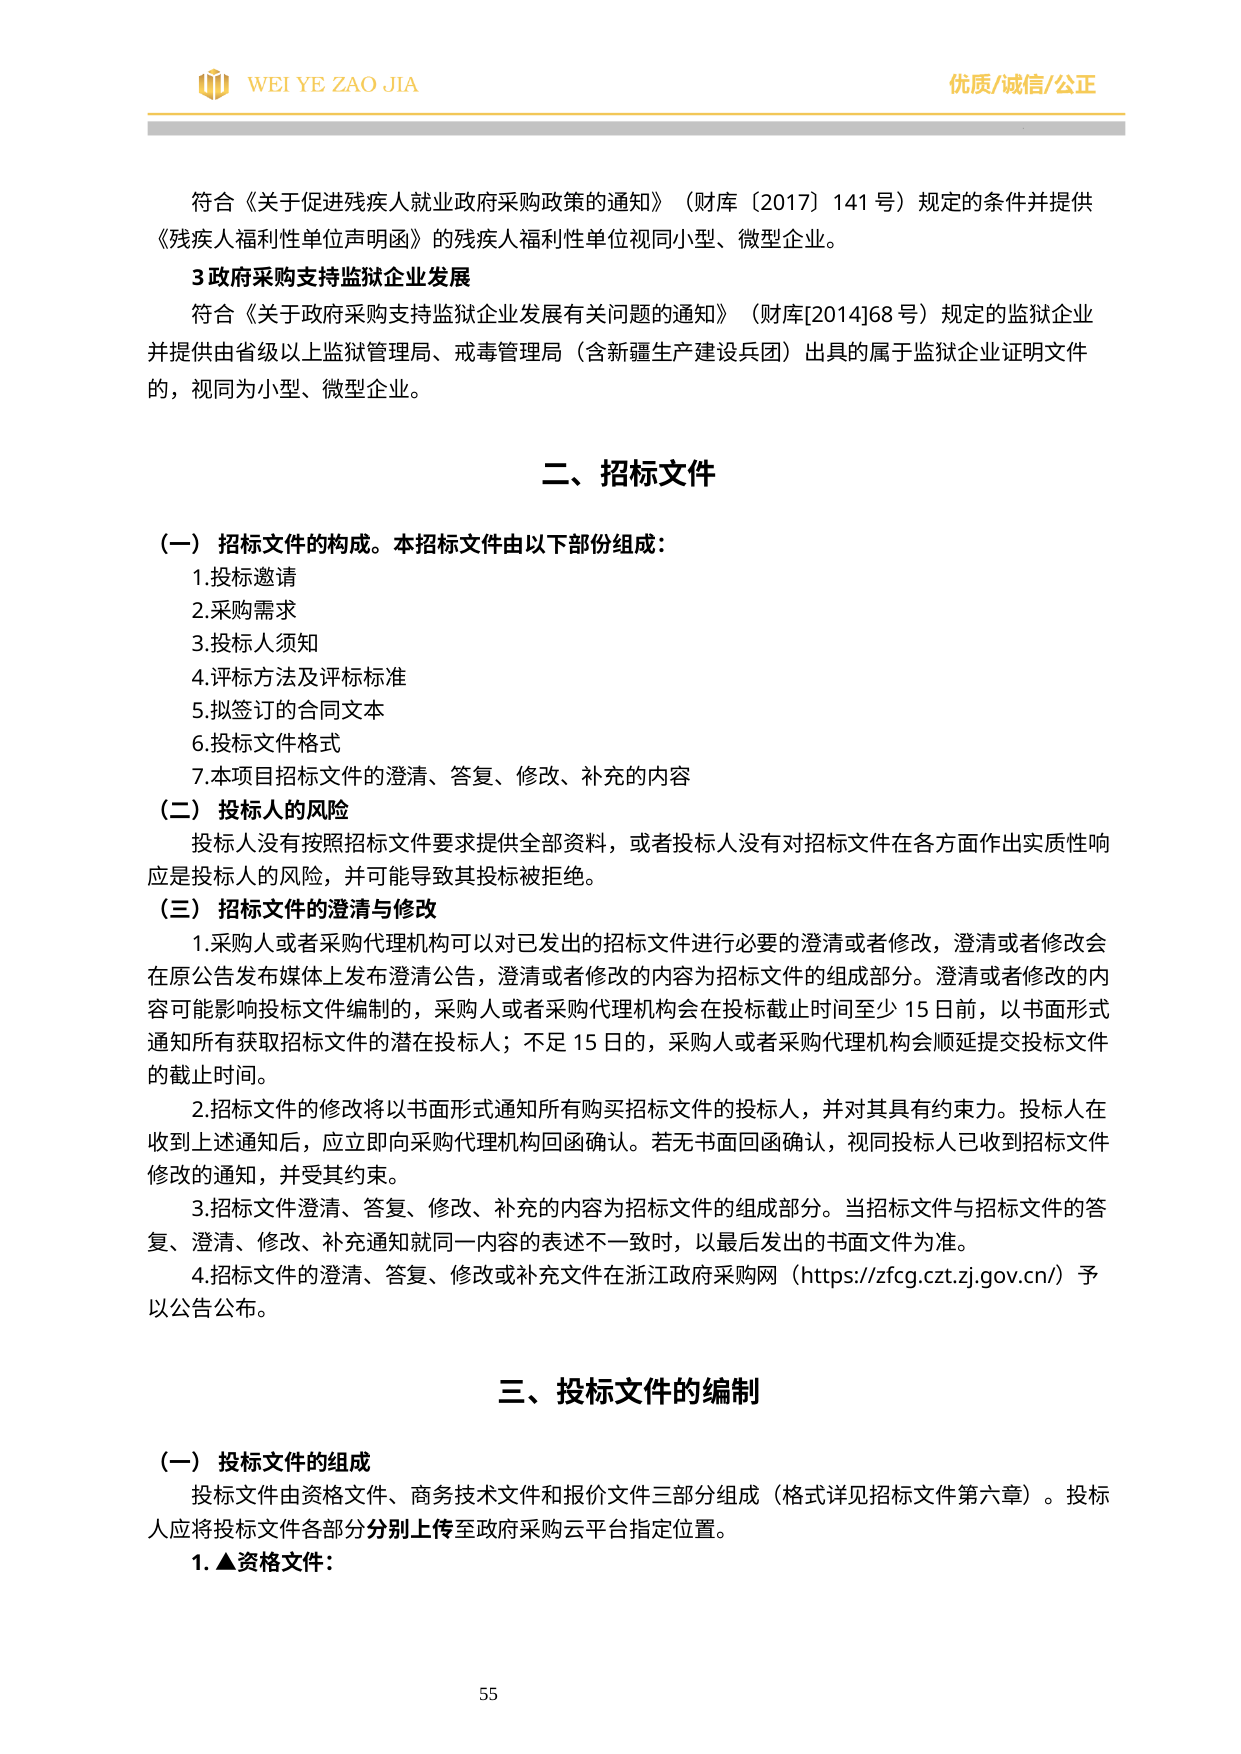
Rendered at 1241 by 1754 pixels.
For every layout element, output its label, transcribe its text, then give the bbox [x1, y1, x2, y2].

text 7.本项目招标文件的澄清、答复、修改、补充的内容 [148, 759, 1110, 792]
text 1.投标邀请 [148, 559, 1110, 592]
text 5.拟签订的合同文本 [148, 692, 1110, 725]
subtitle 二、招标文件 [148, 438, 1110, 505]
text 3.招标文件澄清、答复、修改、补充的内容为招标文件的组成部分。当招标文件与招标文件的答复、澄清、修改、补充通知就同一内容的表述不一致时，以最后发出的书面文件为准。 [148, 1191, 1110, 1257]
text 投标文件由资格文件、商务技术文件和报价文件三部分组成（格式详见招标文件第六章）。投标人应将投标文件各部分分别上传至政府采购云平台指定位置。 [148, 1478, 1110, 1544]
text 3政府采购支持监狱企业发展 [148, 255, 1110, 293]
text （一） 投标文件的组成 [148, 1444, 1110, 1478]
picture [147, 45, 1126, 146]
text 2.采购需求 [148, 592, 1110, 626]
text 4.招标文件的澄清、答复、修改或补充文件在浙江政府采购网（https://zfcg.czt.zj.gov.cn/）予以公告公布。 [148, 1257, 1110, 1323]
text 2.招标文件的修改将以书面形式通知所有购买招标文件的投标人，并对其具有约束力。投标人在收到上述通知后，应立即向采购代理机构回函确认。若无书面回函确认，视同投标人已收到招标文件修改的通知，并受其约束。 [148, 1091, 1110, 1191]
text 6.投标文件格式 [148, 725, 1110, 759]
text 3.投标人须知 [148, 626, 1110, 659]
text （一） 招标文件的构成。本招标文件由以下部份组成： [148, 526, 1110, 559]
subtitle 三、投标文件的编制 [148, 1357, 1110, 1423]
text 符合《关于促进残疾人就业政府采购政策的通知》（财库〔2017〕141号）规定的条件并提供《残疾人福利性单位声明函》的残疾人福利性单位视同小型、微型企业。 [148, 180, 1110, 255]
text 符合《关于政府采购支持监狱企业发展有关问题的通知》（财库[2014]68号）规定的监狱企业并提供由省级以上监狱管理局、戒毒管理局（含新疆生产建设兵团）出具的属于监狱企业证明文件的，视同为小型、微型企业。 [148, 293, 1110, 405]
text 投标人没有按照招标文件要求提供全部资料，或者投标人没有对招标文件在各方面作出实质性响应是投标人的风险，并可能导致其投标被拒绝。 [148, 825, 1110, 892]
text 1.采购人或者采购代理机构可以对已发出的招标文件进行必要的澄清或者修改，澄清或者修改会在原公告发布媒体上发布澄清公告，澄清或者修改的内容为招标文件的组成部分。澄清或者修改的内容可能影响投标文件编制的，采购人或者采购代理机构会在投标截止时间至少15日前，以书面形式通知所有获取招标文件的潜在投标人；不足15日的，采购人或者采购代理机构会顺延提交投标文件的截止时间。 [148, 925, 1110, 1091]
text 1. ▲资格文件： [148, 1544, 1110, 1577]
text （二） 投标人的风险 [148, 792, 1110, 825]
text 4.评标方法及评标标准 [148, 659, 1110, 692]
text （三） 招标文件的澄清与修改 [148, 892, 1110, 925]
